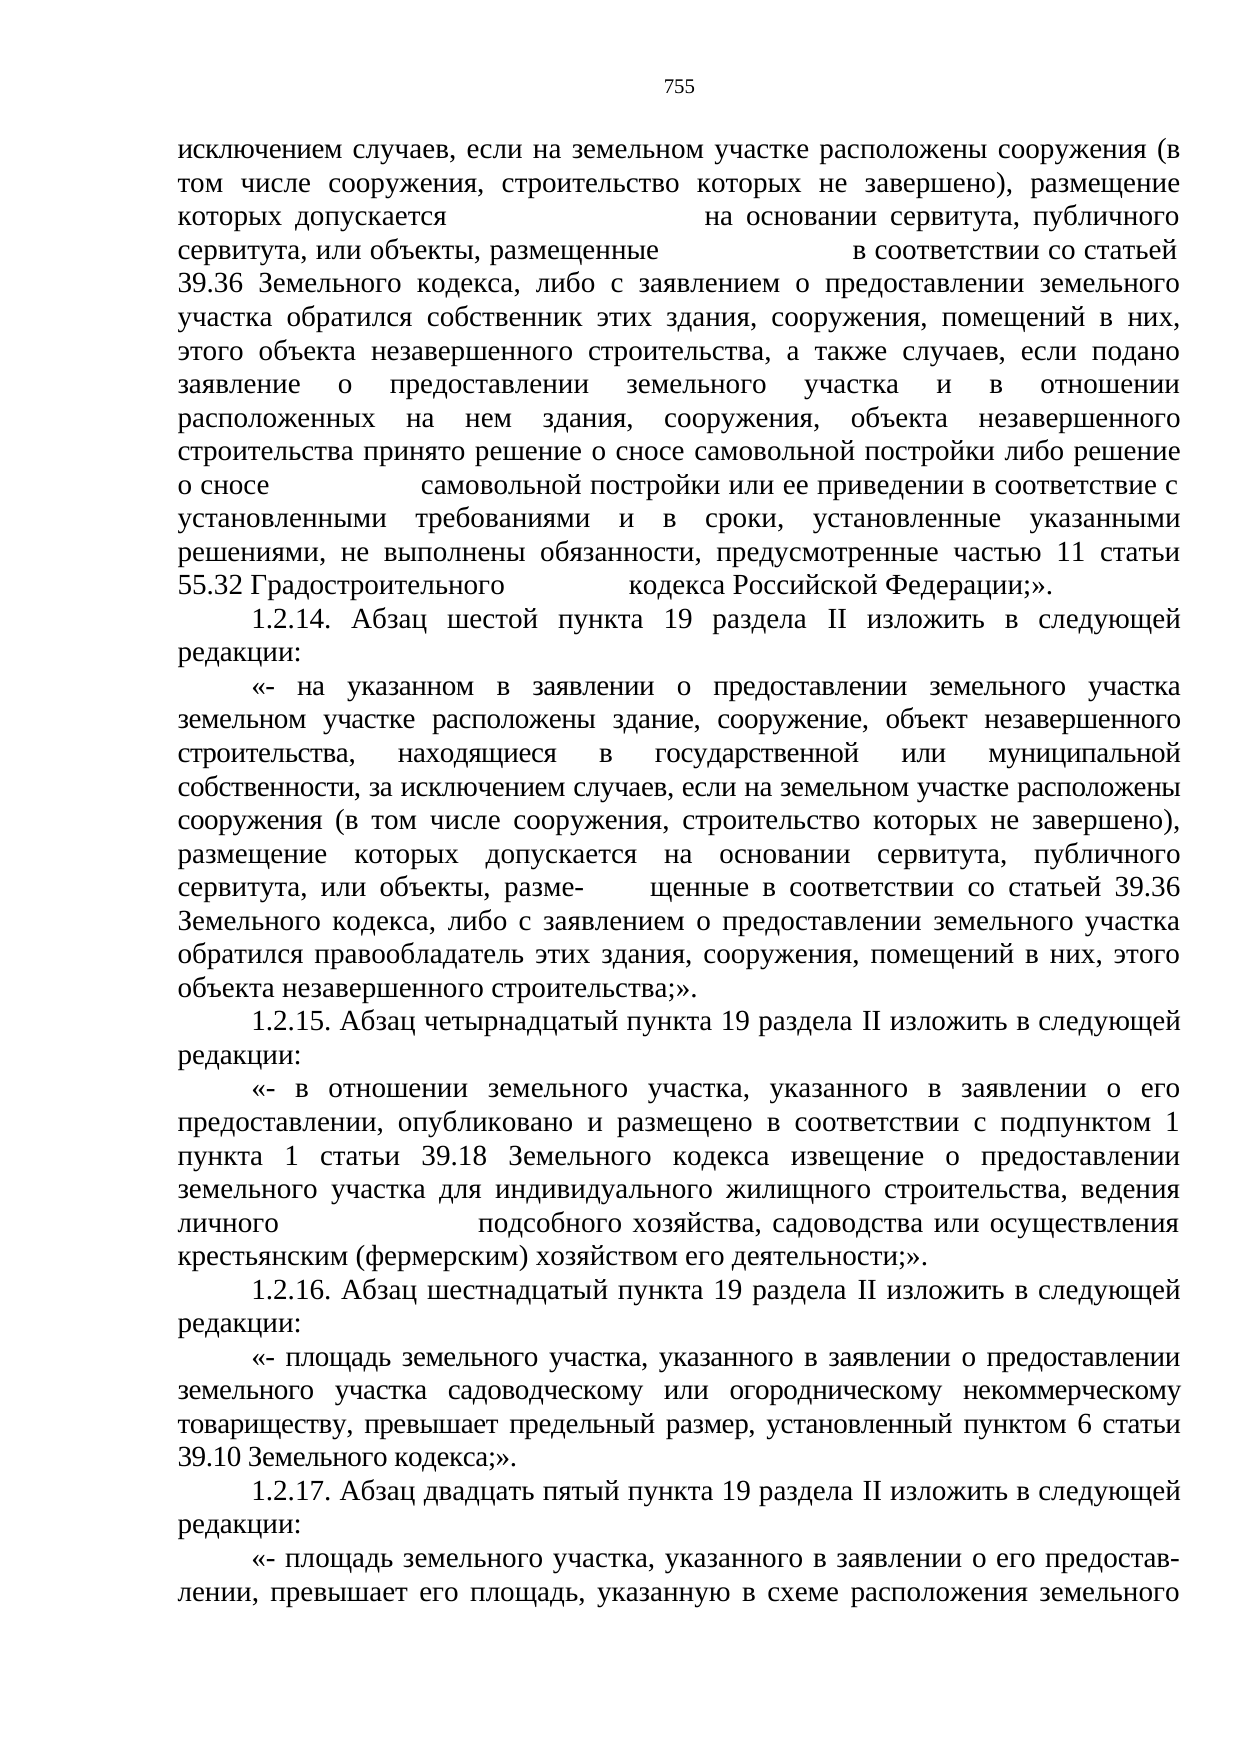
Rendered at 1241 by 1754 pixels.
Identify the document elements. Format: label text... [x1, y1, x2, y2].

text 1.2.17. Абзац двадцать пятый пункта 19 раздела II изложить в следующей редакции: [177, 1473, 1181, 1540]
text «- в отношении земельного участка, указанного в заявлении о его предоставлении, опубликовано и размещено в соответствии с подпунктом 1 пункта 1 статьи 39.18 Земельного кодекса извещение о предоставлении земельного участка для индивидуального жилищного строительства, ведения личного подсобного хозяйства, садоводства или осуществления крестьянским (фермерским) хозяйством его деятельности;». [177, 1071, 1181, 1272]
text «- на указанном в заявлении о предоставлении земельного участка земельном участке расположены здание, сооружение, объект незавершенного строительства, находящиеся в государственной или муниципальной собственности, за исключением случаев, если на земельном участке расположены сооружения (в том числе сооружения, строительство которых не завершено), размещение которых допускается на основании сервитута, публичного сервитута, или объекты, разме- щенные в соответствии со статьей 39.36 Земельного кодекса, либо с заявлением о предоставлении земельного участка обратился правообладатель этих здания, сооружения, помещений в них, этого объекта незавершенного строительства;». [177, 668, 1181, 1003]
text 1.2.14. Абзац шестой пункта 19 раздела II изложить в следующей редакции: [177, 601, 1181, 668]
text 1.2.16. Абзац шестнадцатый пункта 19 раздела II изложить в следующей редакции: [177, 1272, 1181, 1339]
text «- площадь земельного участка, указанного в заявлении о предоставлении земельного участка садоводческому или огородническому некоммерческому товариществу, превышает предельный размер, установленный пунктом 6 статьи 39.10 Земельного кодекса;». [177, 1339, 1181, 1473]
text 1.2.15. Абзац четырнадцатый пункта 19 раздела II изложить в следующей редакции: [177, 1003, 1181, 1071]
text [177, 131, 1181, 601]
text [177, 1540, 1181, 1607]
